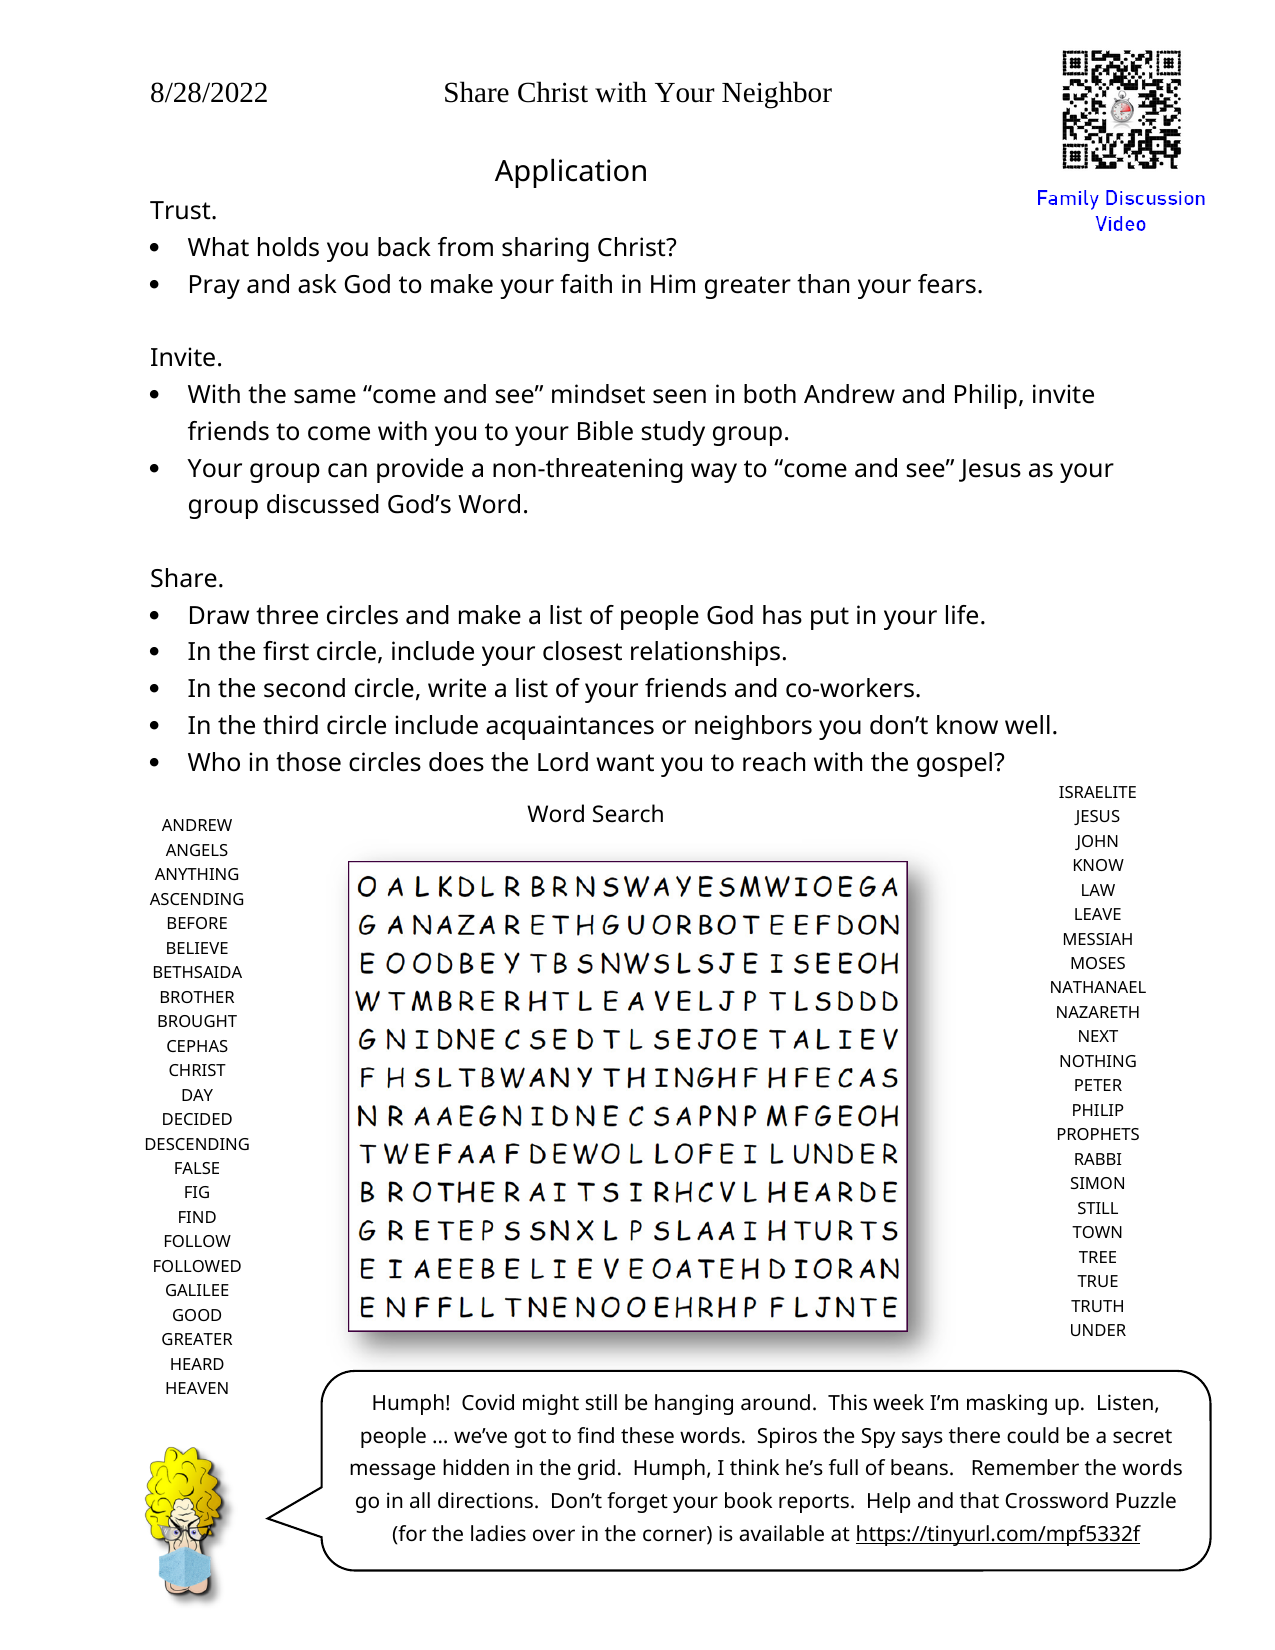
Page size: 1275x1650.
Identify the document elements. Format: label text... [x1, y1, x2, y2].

text Invite. [150, 340, 1125, 374]
list With the same “come and see” mindset seen in both Andrew and Philip, invite friends to come with you to your Bible study group. [150, 377, 1125, 447]
list In the first circle, include your closest relationships. [150, 634, 1125, 668]
picture [321, 834, 960, 1385]
list In the second circle, write a list of your friends and co-workers. [150, 671, 1125, 705]
picture [1011, 46, 1231, 270]
list Draw three circles and make a list of people God has put in your life. [150, 597, 1125, 631]
text Share. [150, 561, 1125, 594]
list Who in those circles does the Lord want you to reach with the gospel? [150, 744, 1125, 778]
list In the third circle include acquaintances or neighbors you don’t know well. [150, 708, 1125, 742]
text Trust. [150, 193, 1011, 227]
list Pray and ask God to make your faith in Him greater than your fears. [150, 266, 1125, 300]
picture [135, 1442, 247, 1617]
list Your group can provide a non-threatening way to “come and see” Jesus as your group discussed God’s Word. [150, 450, 1125, 521]
list What holds you back from sharing Christ? [150, 229, 1011, 264]
text Application [150, 150, 1011, 190]
